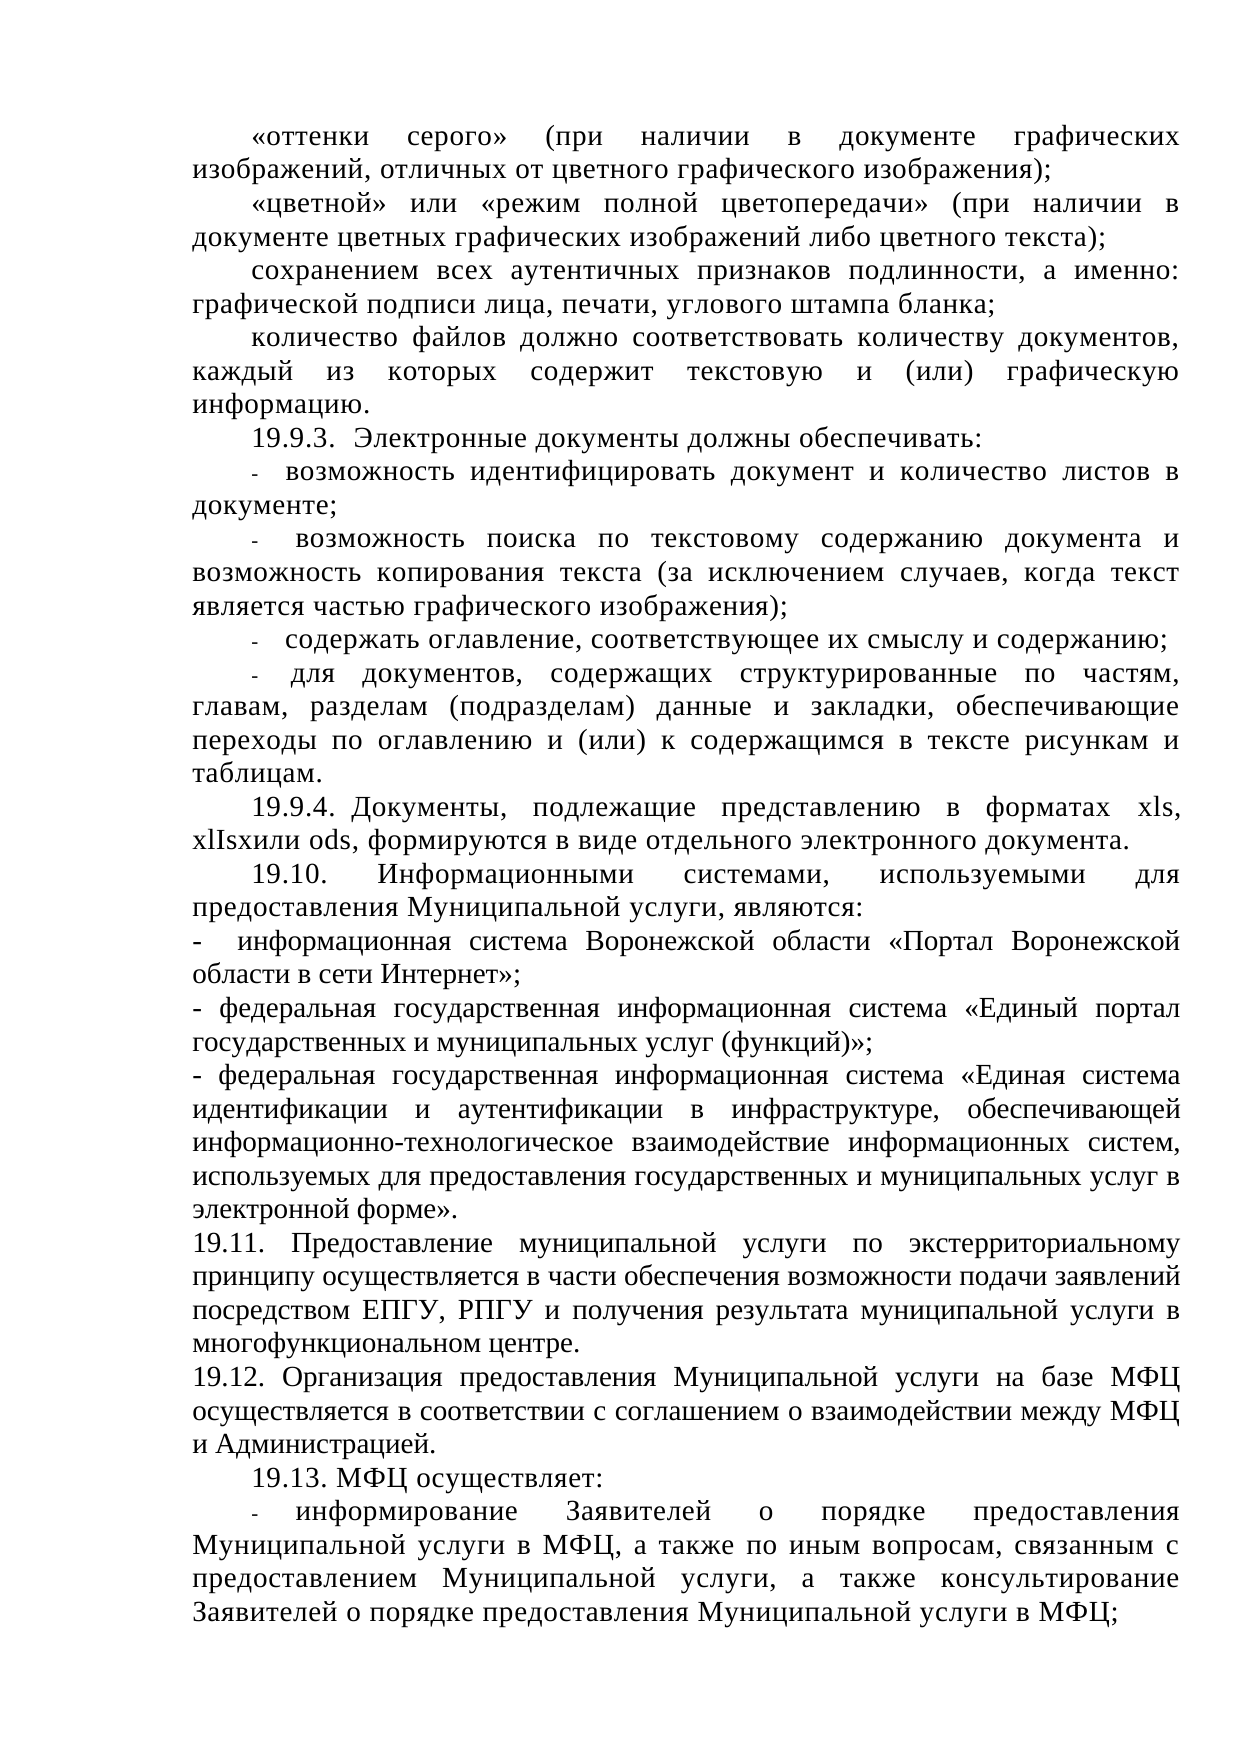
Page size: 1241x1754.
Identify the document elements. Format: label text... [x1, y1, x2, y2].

text - информационная система Воронежской области «Портал Воронежской области в сети Интернет»; [192, 923, 1181, 990]
text «цветной» или «режим полной цветопередачи» (при наличии в документе цветных графических изображений либо цветного текста); [192, 185, 1181, 252]
text 19.12. Организация предоставления Муниципальной услуги на базе МФЦ осуществляется в соответствии с соглашением о взаимодействии между МФЦ и Администрацией. [192, 1359, 1181, 1460]
text 19.11. Предоставление муниципальной услуги по экстерриториальному принципу осуществляется в части обеспечения возможности подачи заявлений посредством ЕПГУ, РПГУ и получения результата муниципальной услуги в многофункциональном центре. [192, 1225, 1181, 1359]
list Документы, подлежащие представлению в форматах xls, xlIsxили ods, формируются в виде отдельного электронного документа. [192, 789, 1181, 856]
text сохранением всех аутентичных признаков подлинности, а именно: графической подписи лица, печати, углового штампа бланка; [192, 252, 1181, 319]
list для документов, содержащих структурированные по частям, главам, разделам (подразделам) данные и закладки, обеспечивающие переходы по оглавлению и (или) к содержащимся в тексте рисункам и таблицам. [192, 655, 1181, 789]
text - федеральная государственная информационная система «Единая система идентификации и аутентификации в инфраструктуре, обеспечивающей информационно-технологическое взаимодействие информационных систем, используемых для предоставления государственных и муниципальных услуг в электронной форме». [192, 1057, 1181, 1225]
list Электронные документы должны обеспечивать: [192, 420, 1181, 453]
list содержать оглавление, соответствующее их смыслу и содержанию; [192, 621, 1181, 655]
text «оттенки серого» (при наличии в документе графических изображений, отличных от цветного графического изображения); [192, 118, 1181, 185]
text 19.13. МФЦ осуществляет: [192, 1460, 1181, 1493]
list возможность поиска по текстовому содержанию документа и возможность копирования текста (за исключением случаев, когда текст является частью графического изображения); [192, 521, 1181, 621]
text количество файлов должно соответствовать количеству документов, каждый из которых содержит текстовую и (или) графическую информацию. [192, 319, 1181, 420]
list информирование Заявителей о порядке предоставления Муниципальной услуги в МФЦ, а также по иным вопросам, связанным с предоставлением Муниципальной услуги, а также консультирование Заявителей о порядке предоставления Муниципальной услуги в МФЦ; [192, 1493, 1181, 1627]
list возможность идентифицировать документ и количество листов в документе; [192, 453, 1181, 521]
text 19.10. Информационными системами, используемыми для предоставления Муниципальной услуги, являются: [192, 856, 1181, 923]
text - федеральная государственная информационная система «Единый портал государственных и муниципальных услуг (функций)»; [192, 990, 1181, 1057]
